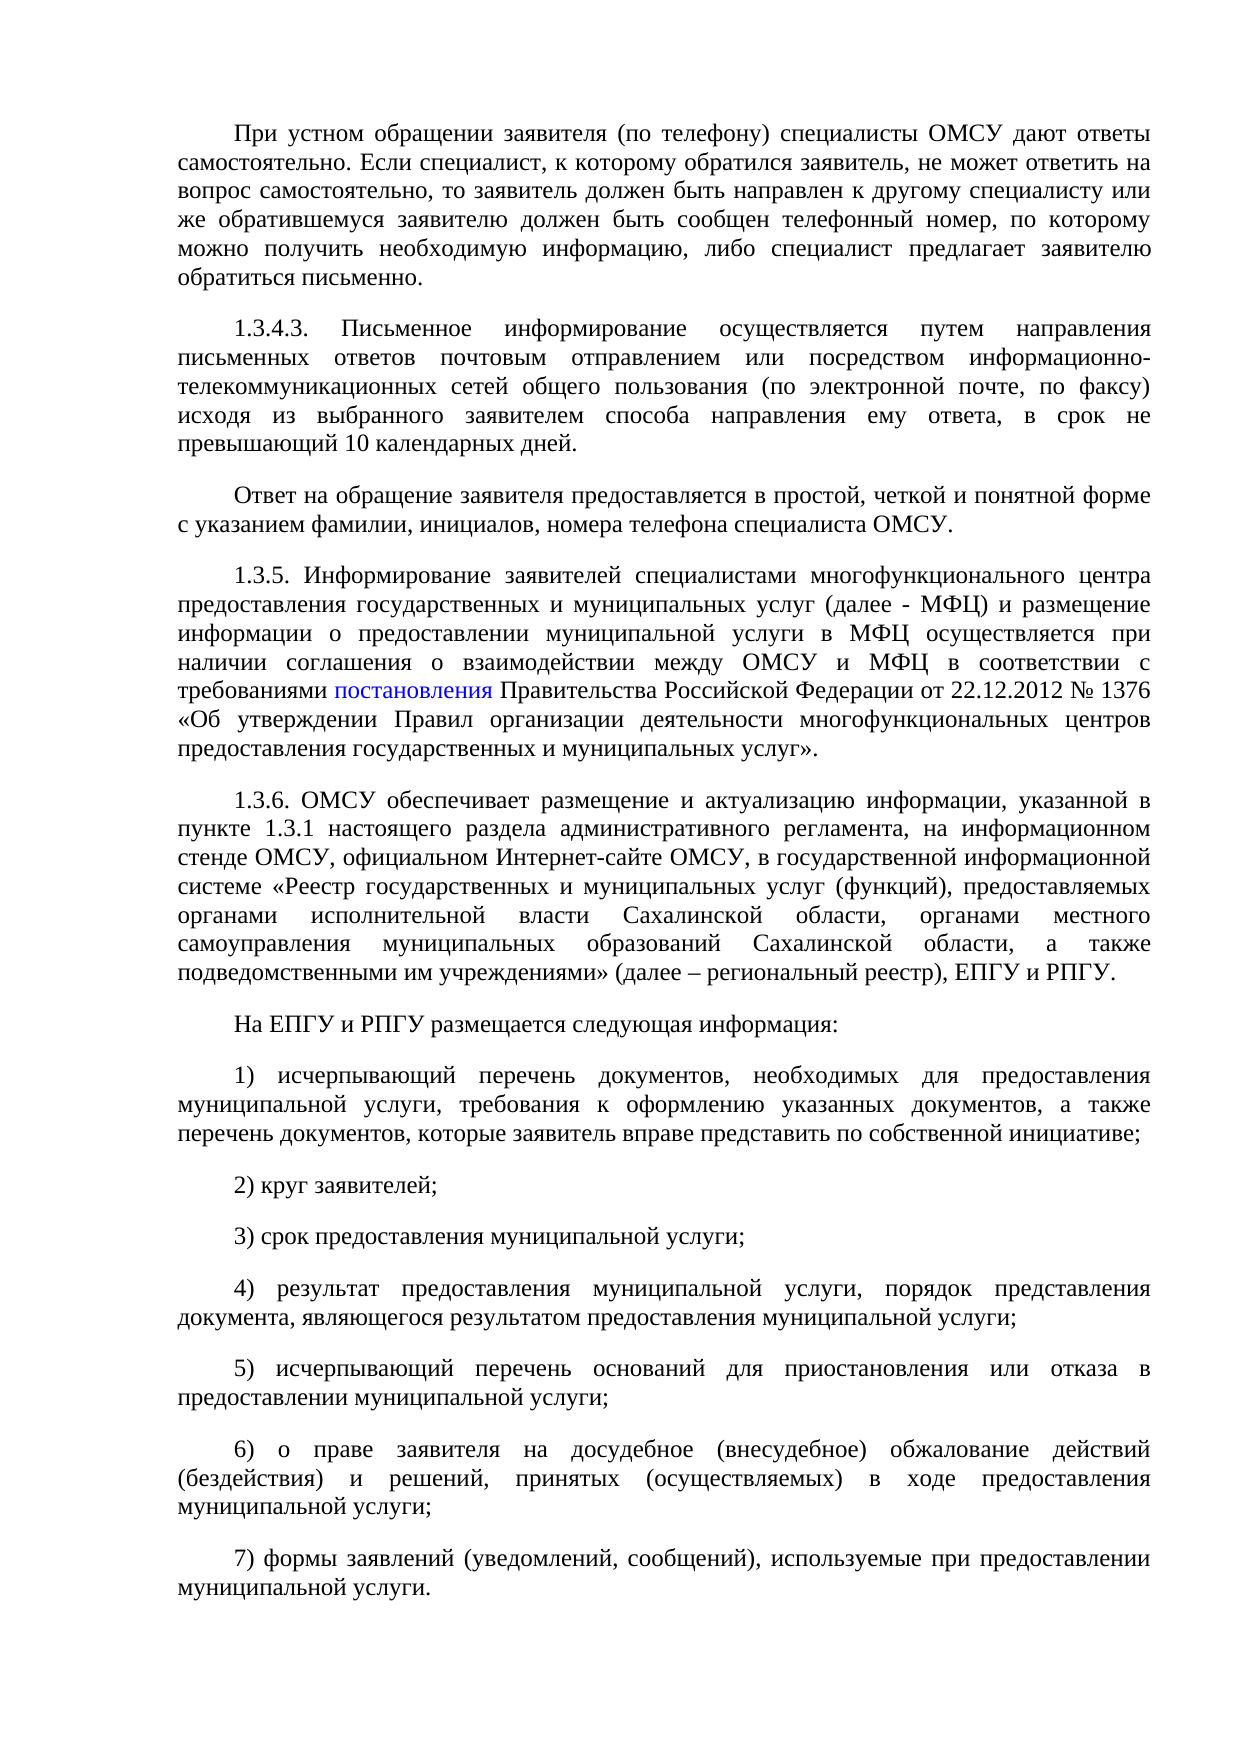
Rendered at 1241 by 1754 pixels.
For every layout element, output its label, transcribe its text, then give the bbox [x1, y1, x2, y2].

text 1) исчерпывающий перечень документов, необходимых для предоставления муниципальной услуги, требования к оформлению указанных документов, а также перечень документов, которые заявитель вправе представить по собственной инициативе; [177, 1061, 1152, 1147]
text 2) круг заявителей; [177, 1170, 1152, 1198]
text При устном обращении заявителя (по телефону) специалисты ОМСУ дают ответы самостоятельно. Если специалист, к которому обратился заявитель, не может ответить на вопрос самостоятельно, то заявитель должен быть направлен к другому специалисту или же обратившемуся заявителю должен быть сообщен телефонный номер, по которому можно получить необходимую информацию, либо специалист предлагает заявителю обратиться письменно. [177, 118, 1152, 291]
text 6) о праве заявителя на досудебное (внесудебное) обжалование действий (бездействия) и решений, принятых (осуществляемых) в ходе предоставления муниципальной услуги; [177, 1434, 1152, 1520]
text На ЕПГУ и РПГУ размещается следующая информация: [177, 1009, 1152, 1038]
text 3) срок предоставления муниципальной услуги; [177, 1221, 1152, 1250]
text 1.3.4.3. Письменное информирование осуществляется путем направления письменных ответов почтовым отправлением или посредством информационно-телекоммуникационных сетей общего пользования (по электронной почте, по факсу) исходя из выбранного заявителем способа направления ему ответа, в срок не превышающий 10 календарных дней. [177, 313, 1152, 457]
text 1.3.5. Информирование заявителей специалистами многофункционального центра предоставления государственных и муниципальных услуг (далее - МФЦ) и размещение информации о предоставлении муниципальной услуги в МФЦ осуществляется при наличии соглашения о взаимодействии между ОМСУ и МФЦ в соответствии с требованиями постановления Правительства Российской Федерации от 22.12.2012 № 1376 «Об утверждении Правил организации деятельности многофункциональных центров предоставления государственных и муниципальных услуг». [177, 561, 1152, 762]
text 5) исчерпывающий перечень оснований для приостановления или отказа в предоставлении муниципальной услуги; [177, 1353, 1152, 1411]
text 7) формы заявлений (уведомлений, сообщений), используемые при предоставлении муниципальной услуги. [177, 1543, 1152, 1601]
text 1.3.6. ОМСУ обеспечивает размещение и актуализацию информации, указанной в пункте 1.3.1 настоящего раздела административного регламента, на информационном стенде ОМСУ, официальном Интернет-сайте ОМСУ, в государственной информационной системе «Реестр государственных и муниципальных услуг (функций), предоставляемых органами исполнительной власти Сахалинской области, органами местного самоуправления муниципальных образований Сахалинской области, а также подведомственными им учреждениями» (далее – региональный реестр), ЕПГУ и РПГУ. [177, 785, 1152, 986]
text Ответ на обращение заявителя предоставляется в простой, четкой и понятной форме с указанием фамилии, инициалов, номера телефона специалиста ОМСУ. [177, 480, 1152, 538]
text 4) результат предоставления муниципальной услуги, порядок представления документа, являющегося результатом предоставления муниципальной услуги; [177, 1273, 1152, 1331]
